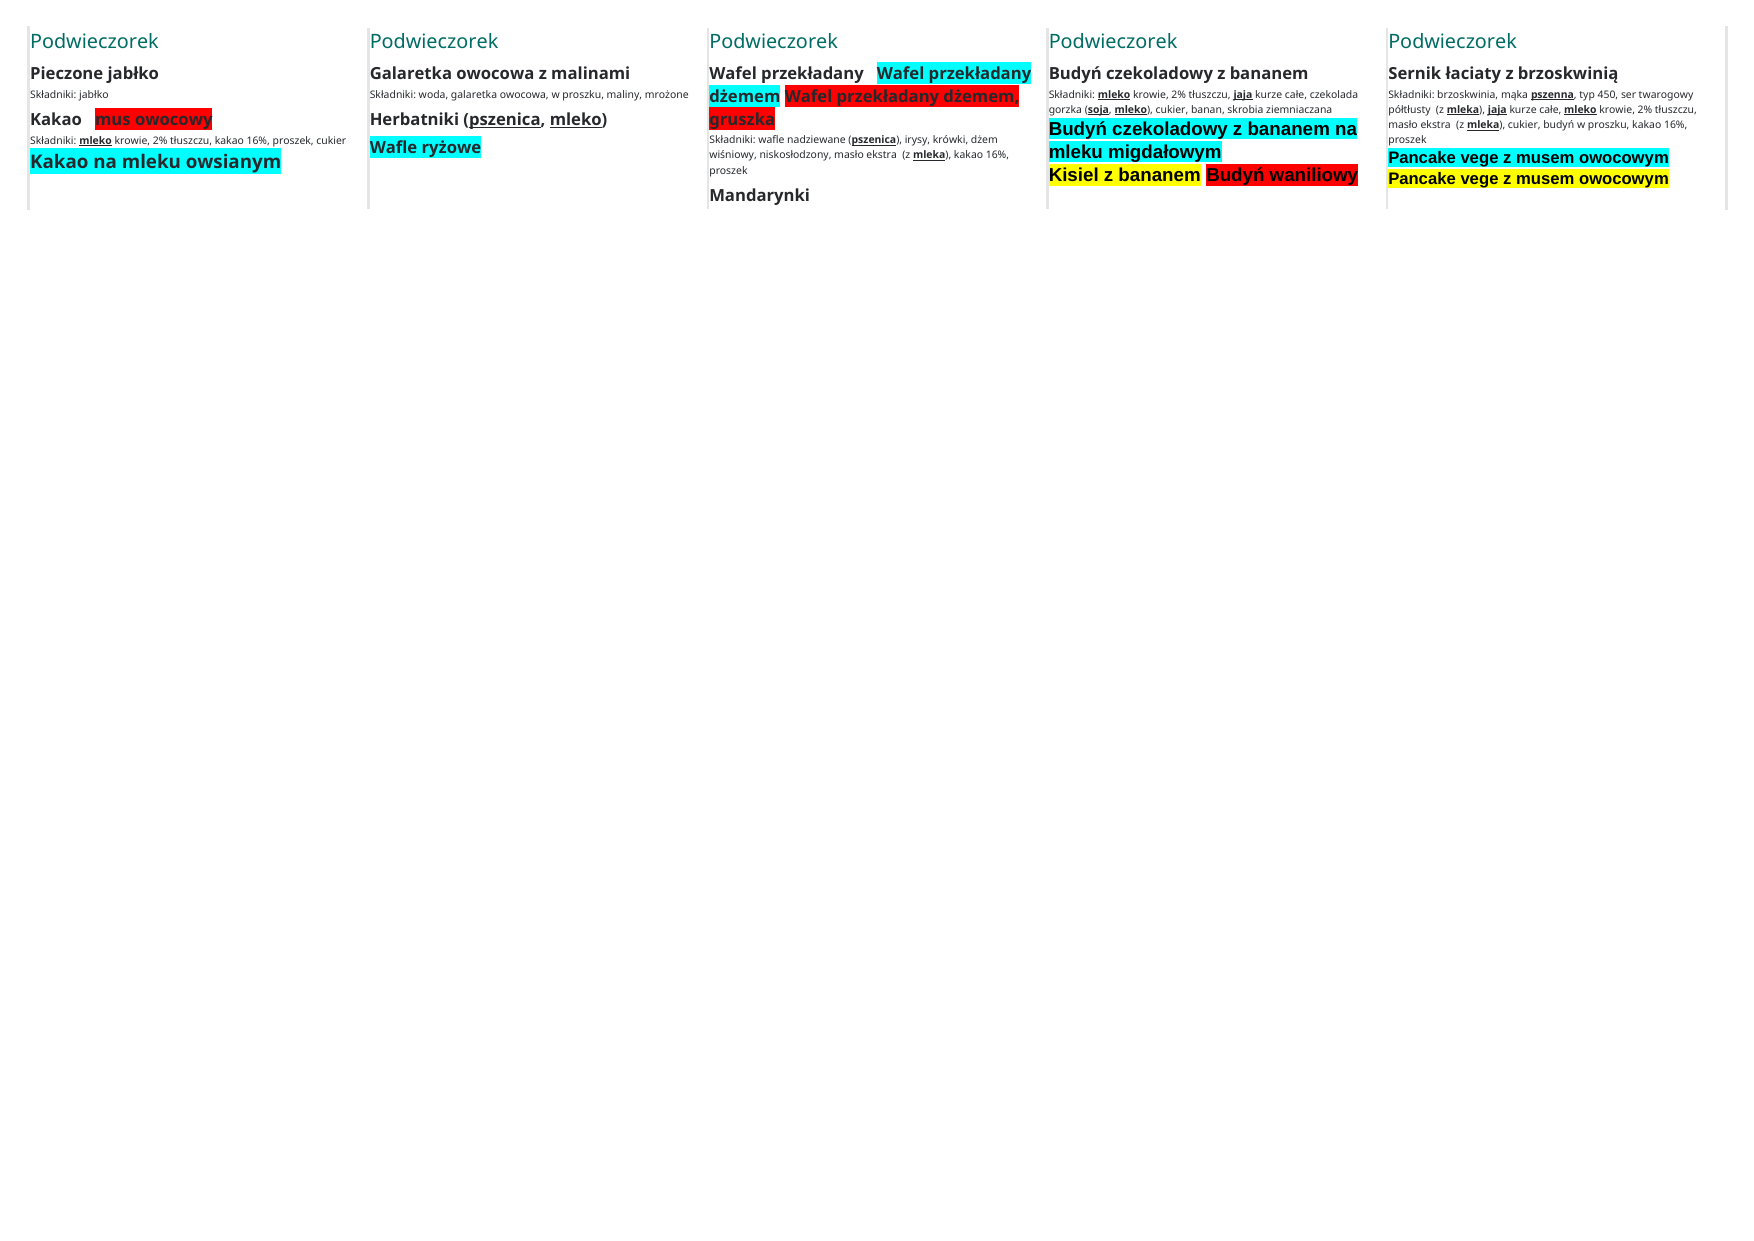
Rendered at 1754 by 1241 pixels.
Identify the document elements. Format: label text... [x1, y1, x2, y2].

table_cell Podwieczorek Sernik łaciaty z brzoskwinią Składniki: brzoskwinia, mąka pszenna, typ 450, ser twarogowy półtłusty (z mleka), jaja kurze całe, mleko krowie, 2% tłuszczu, masło ekstra (z mleka), cukier, budyń w proszku, kakao 16%, proszek Pancake vege z musem owocowym Pancake vege z musem owocowym [1388, 28, 1725, 209]
table_cell Podwieczorek Wafel przekładany Wafel przekładany dżemem Wafel przekładany dżemem, gruszka Składniki: wafle nadziewane (pszenica), irysy, krówki, dżem wiśniowy, niskosłodzony, masło ekstra (z mleka), kakao 16%, proszek Mandarynki [709, 28, 1046, 209]
table_cell Podwieczorek Pieczone jabłko Składniki: jabłko Kakao mus owocowy Składniki: mleko krowie, 2% tłuszczu, kakao 16%, proszek, cukier Kakao na mleku owsianym [30, 28, 367, 209]
table_cell Podwieczorek Budyń czekoladowy z bananem Składniki: mleko krowie, 2% tłuszczu, jaja kurze całe, czekolada gorzka (soja, mleko), cukier, banan, skrobia ziemniaczana Budyń czekoladowy z bananem na mleku migdałowym Kisiel z bananem Budyń waniliowy [1049, 28, 1386, 209]
table_cell Podwieczorek Galaretka owocowa z malinami Składniki: woda, galaretka owocowa, w proszku, maliny, mrożone Herbatniki (pszenica, mleko) Wafle ryżowe [370, 28, 707, 209]
